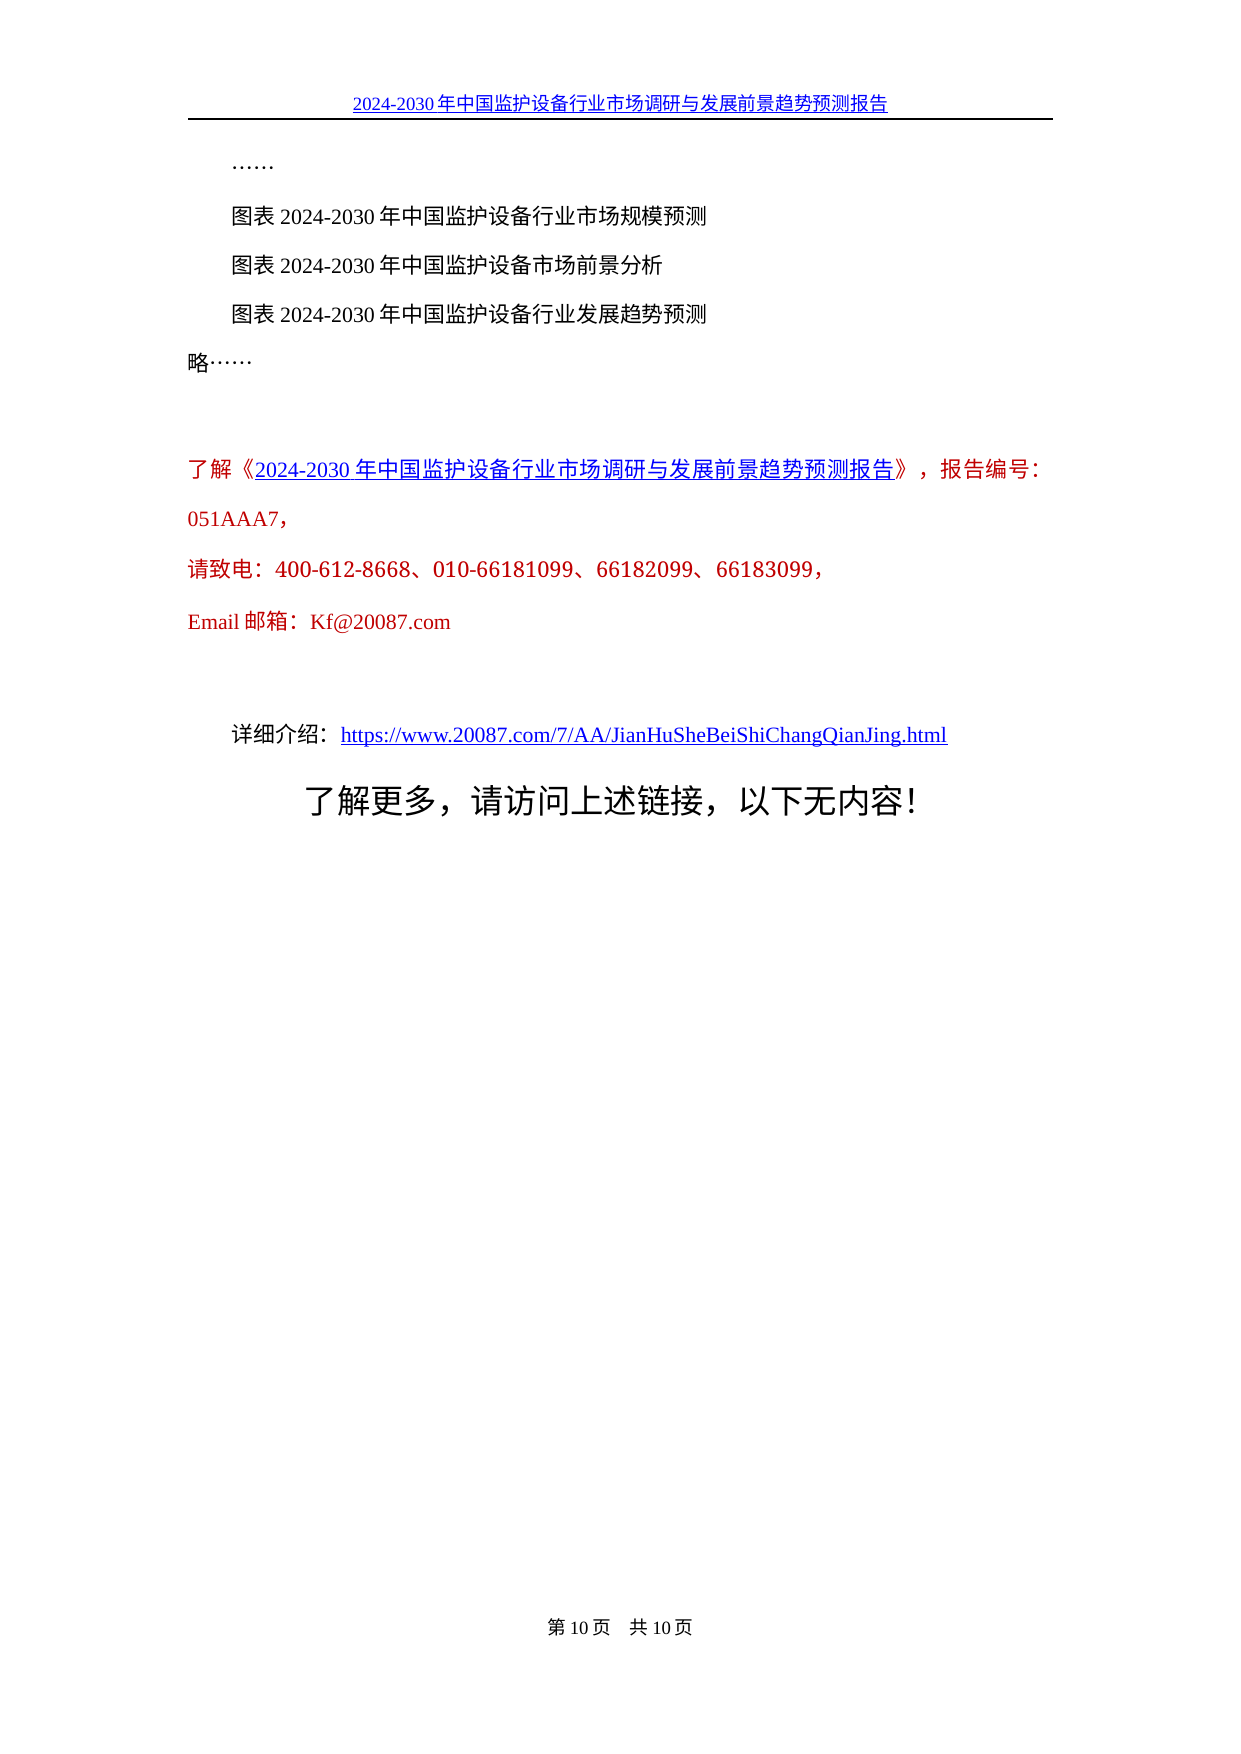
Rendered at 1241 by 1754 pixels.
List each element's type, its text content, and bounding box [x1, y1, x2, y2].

text 请致电：400-612-8668、010-66181099、66182099、66183099， [187, 552, 1053, 584]
title 了解更多，请访问上述链接，以下无内容！ [187, 766, 1053, 831]
text 了解《2024-2030年中国监护设备行业市场调研与发展前景趋势预测报告》，报告编号：051AAA7， [187, 452, 1053, 533]
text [187, 150, 1053, 378]
text Email邮箱：Kf@20087.com [187, 603, 1053, 636]
text 详细介绍：https://www.20087.com/7/AA/JianHuSheBeiShiChangQianJing.html [187, 716, 1053, 749]
